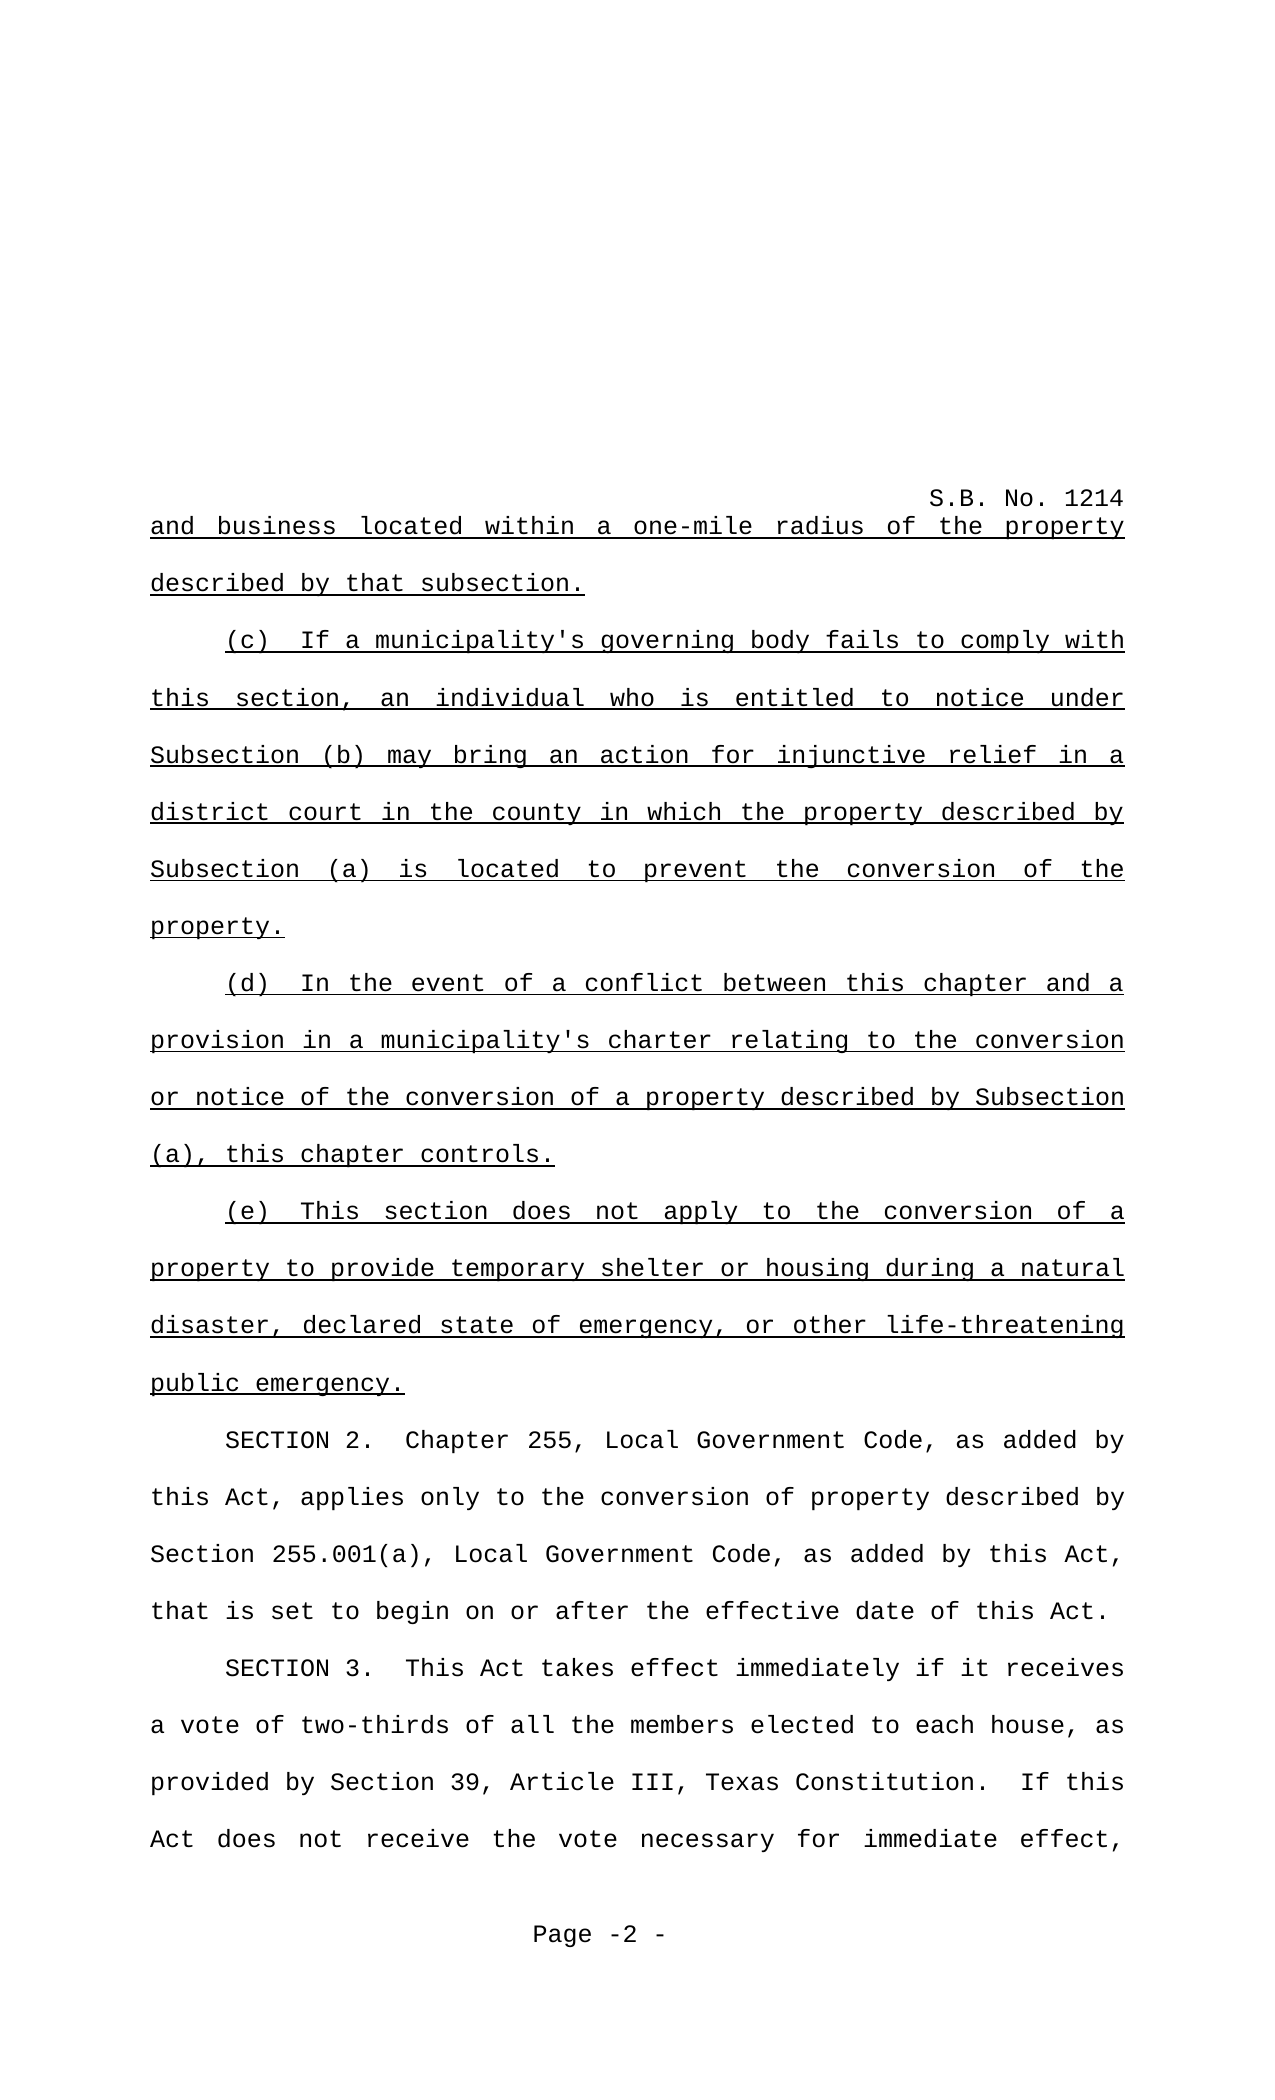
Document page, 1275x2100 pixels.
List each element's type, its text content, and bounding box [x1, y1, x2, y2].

text (d) In the event of a conflict between this chapter and a provision in a municipality's charter relating to the conversion or notice of the conversion of a property described by Subsection (a), this chapter controls. [150, 1110, 1125, 1170]
text (c) If a municipality's governing body fails to comply with this section, an individual who is entitled to notice under Subsection (b) may bring an action for injunctive relief in a district court in the county in which the property described by Subsection (a) is located to prevent the conversion of the property. [150, 767, 1125, 880]
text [150, 1655, 1125, 1855]
text (e) This section does not apply to the conversion of a property to provide temporary shelter or housing during a natural disaster, declared state of emergency, or other life-threatening public emergency. [150, 1281, 1125, 1336]
text (c) If a municipality's governing body fails to comply with this section, an individual who is entitled to notice under Subsection (b) may bring an action for injunctive relief in a district court in the county in which the property described by Subsection (a) is located to prevent the conversion of the property. [150, 881, 1125, 942]
text (e) This section does not apply to the conversion of a property to provide temporary shelter or housing during a natural disaster, declared state of emergency, or other life-threatening public emergency. [150, 1199, 1125, 1279]
text (e) This section does not apply to the conversion of a property to provide temporary shelter or housing during a natural disaster, declared state of emergency, or other life-threatening public emergency. [150, 1338, 1125, 1398]
text SECTION 2. Chapter 255, Local Government Code, as added by this Act, applies only to the conversion of property described by Section 255.001(a), Local Government Code, as added by this Act, that is set to begin on or after the effective date of this Act. [150, 1427, 1125, 1627]
text (d) In the event of a conflict between this chapter and a provision in a municipality's charter relating to the conversion or notice of the conversion of a property described by Subsection (a), this chapter controls. [150, 1052, 1125, 1108]
text (c) If a municipality's governing body fails to comply with this section, an individual who is entitled to notice under Subsection (b) may bring an action for injunctive relief in a district court in the county in which the property described by Subsection (a) is located to prevent the conversion of the property. [150, 710, 1125, 765]
text (c) If a municipality's governing body fails to comply with this section, an individual who is entitled to notice under Subsection (b) may bring an action for injunctive relief in a district court in the county in which the property described by Subsection (a) is located to prevent the conversion of the property. [150, 628, 1125, 708]
text (d) In the event of a conflict between this chapter and a provision in a municipality's charter relating to the conversion or notice of the conversion of a property described by Subsection (a), this chapter controls. [150, 970, 1125, 1051]
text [150, 514, 1125, 537]
